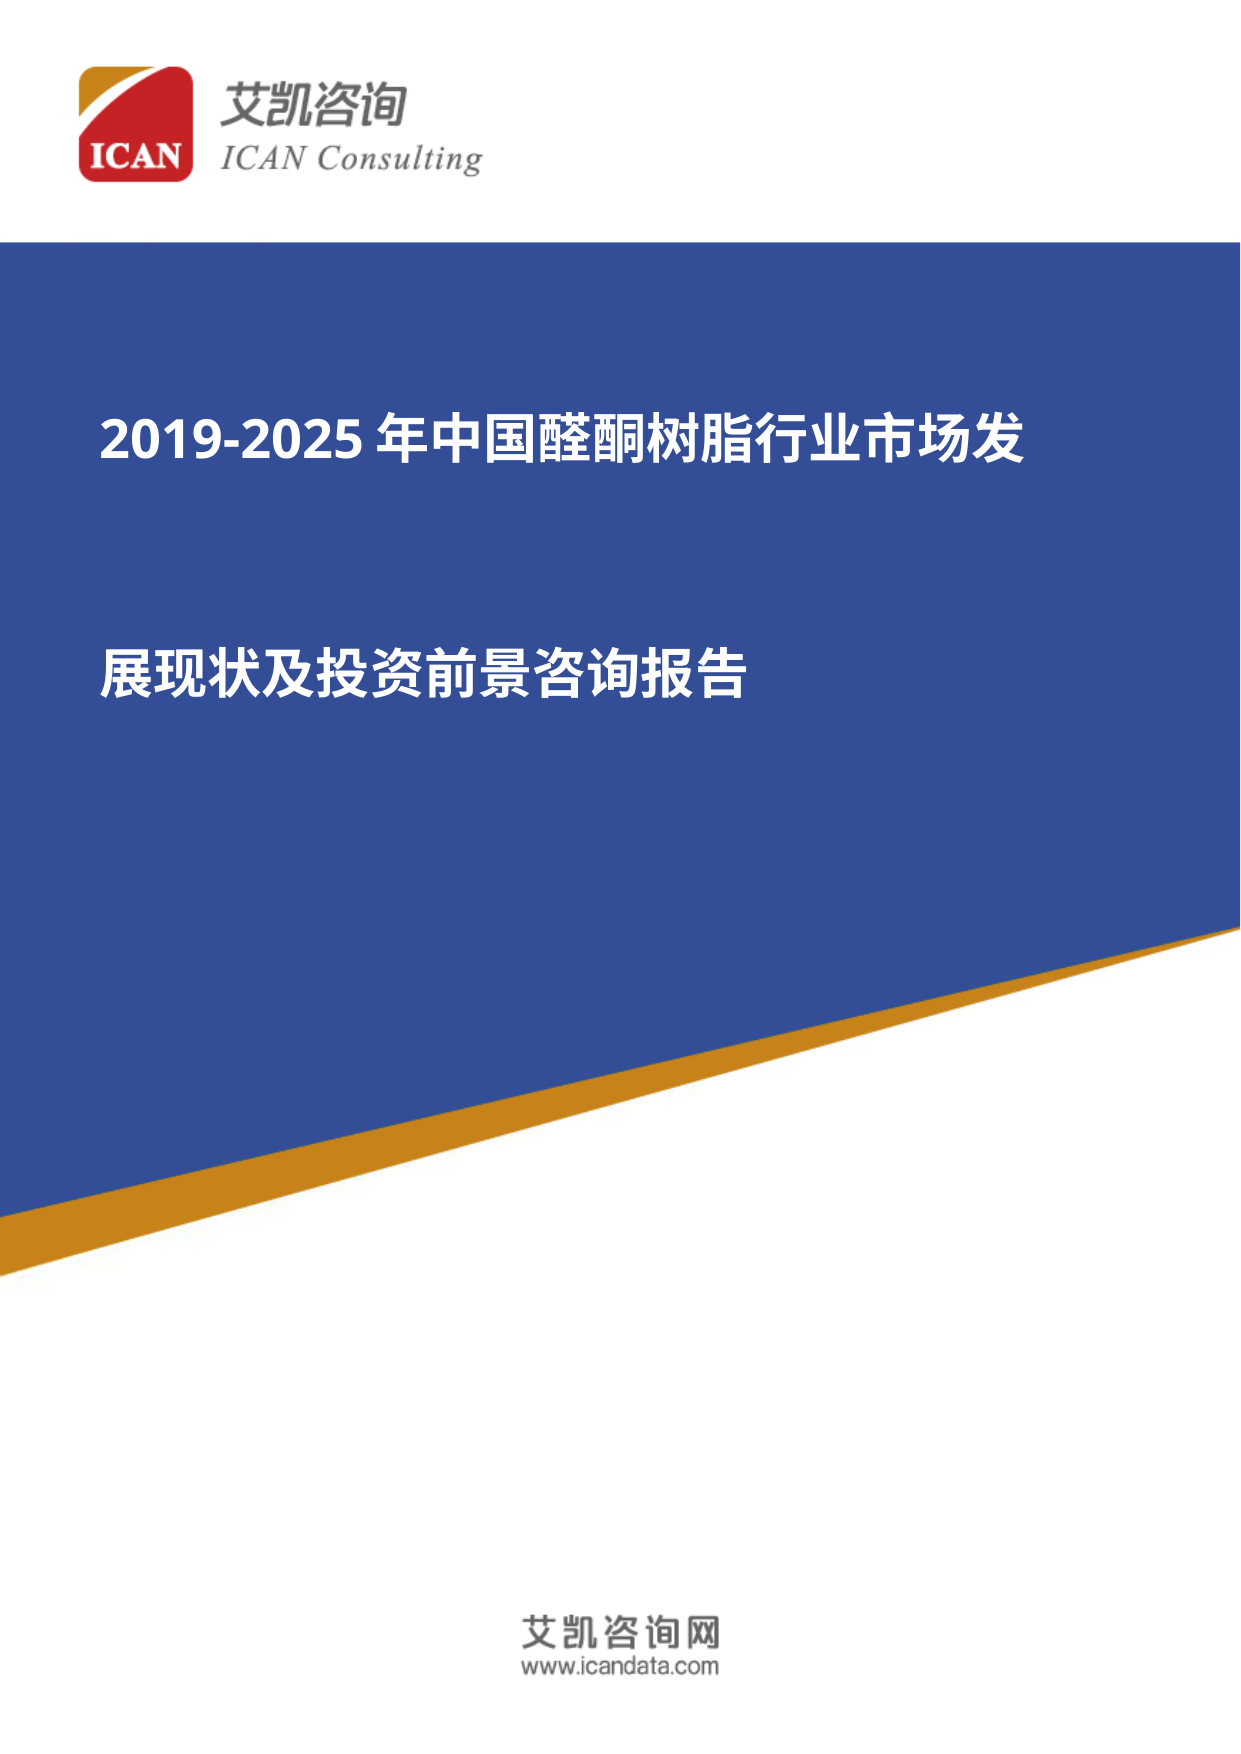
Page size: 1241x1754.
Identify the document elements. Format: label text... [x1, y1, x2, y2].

picture [0, 5, 1241, 1754]
subtitle 2019-2025年中国醛酮树脂行业市场发展现状及投资前景咨询报告 [99, 386, 1053, 718]
